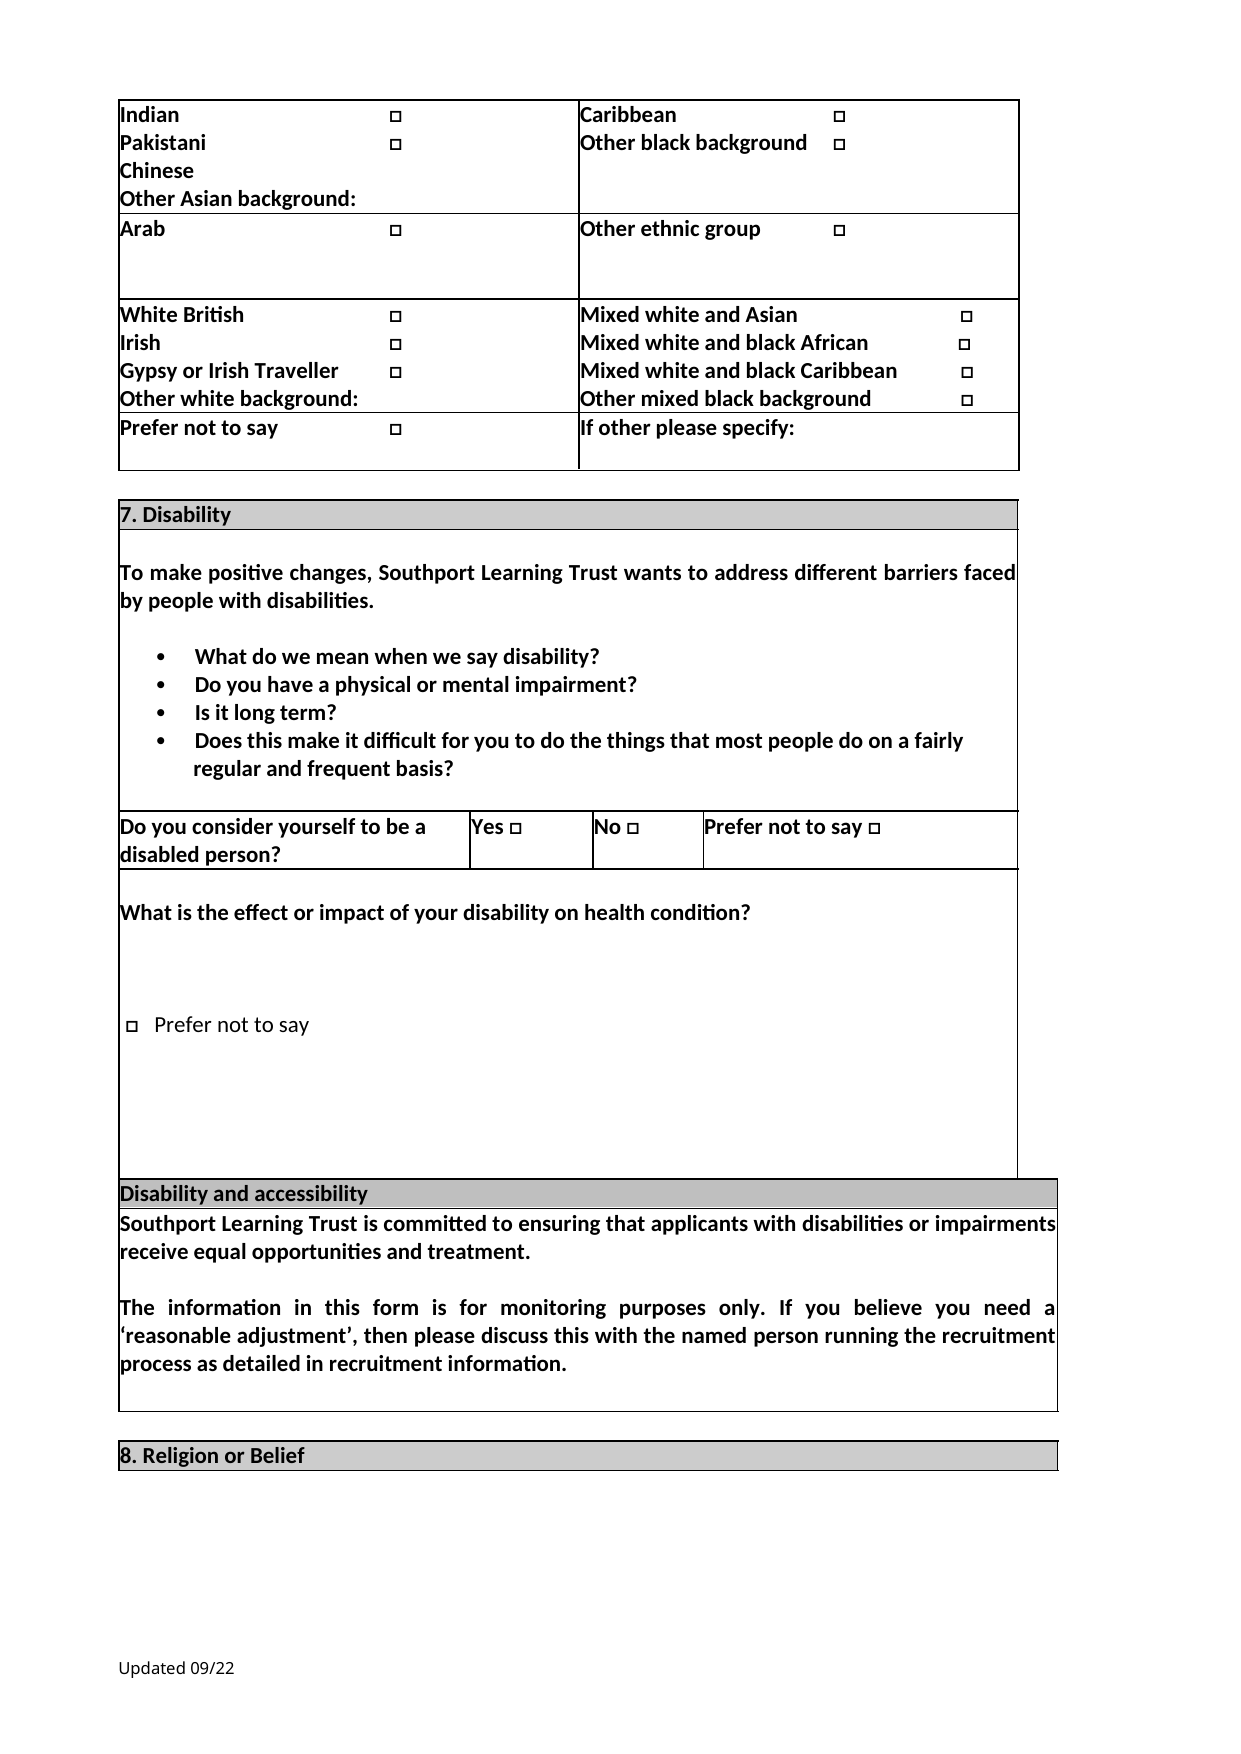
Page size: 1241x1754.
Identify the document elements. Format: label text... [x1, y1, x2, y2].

table_cell Other ethnic group [580, 214, 832, 298]
table_cell What is the effect or impact of your disability on health condition? □ Prefer not to say [120, 870, 1017, 1178]
table_cell Yes □ [471, 812, 592, 868]
table_cell □ □ □ [388, 300, 578, 412]
table_cell Mixed white and Asian □ Mixed white and black African □ Mixed white and black Caribbean □ Other mixed black background □ [580, 300, 1018, 412]
table_cell Prefer not to say □ [704, 812, 1017, 868]
table_cell White British Irish Gypsy or Irish Traveller Other white background: [120, 300, 388, 412]
table_cell □ [388, 413, 578, 469]
table_cell □ □ □ [388, 101, 578, 213]
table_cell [580, 101, 832, 213]
table_cell □ □ □ [832, 101, 1018, 213]
table_header 8. Religion or Belief [120, 1442, 1057, 1470]
table_cell To make positive changes, Southport Learning Trust wants to address different barriers faced by people with disabilities. What do we mean when we say disability? Do you have a physical or mental impairment? Is it long term? Does this make it difficult for you to do the things that most people do on a fairly regular and frequent basis? [120, 530, 1017, 810]
table_cell If other please specify: [580, 413, 1018, 469]
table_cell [120, 101, 388, 213]
table_cell Disability and accessibility [120, 1180, 1057, 1207]
table_cell Arab [120, 214, 388, 298]
table_cell Prefer not to say [120, 413, 388, 469]
table_header 7. Disability [120, 501, 1017, 529]
table_cell □ [832, 214, 1018, 298]
table_cell □ [388, 214, 578, 298]
table_cell Do you consider yourself to be a disabled person? [120, 812, 469, 868]
table_cell No □ [594, 812, 703, 868]
table_cell Southport Learning Trust is committed to ensuring that applicants with disabilities or impairments receive equal opportunities and treatment. The information in this form is for monitoring purposes only. If you believe you need a ‘reasonable adjustment’, then please discuss this with the named person running the recruitment process as detailed in recruitment information. [120, 1209, 1057, 1411]
